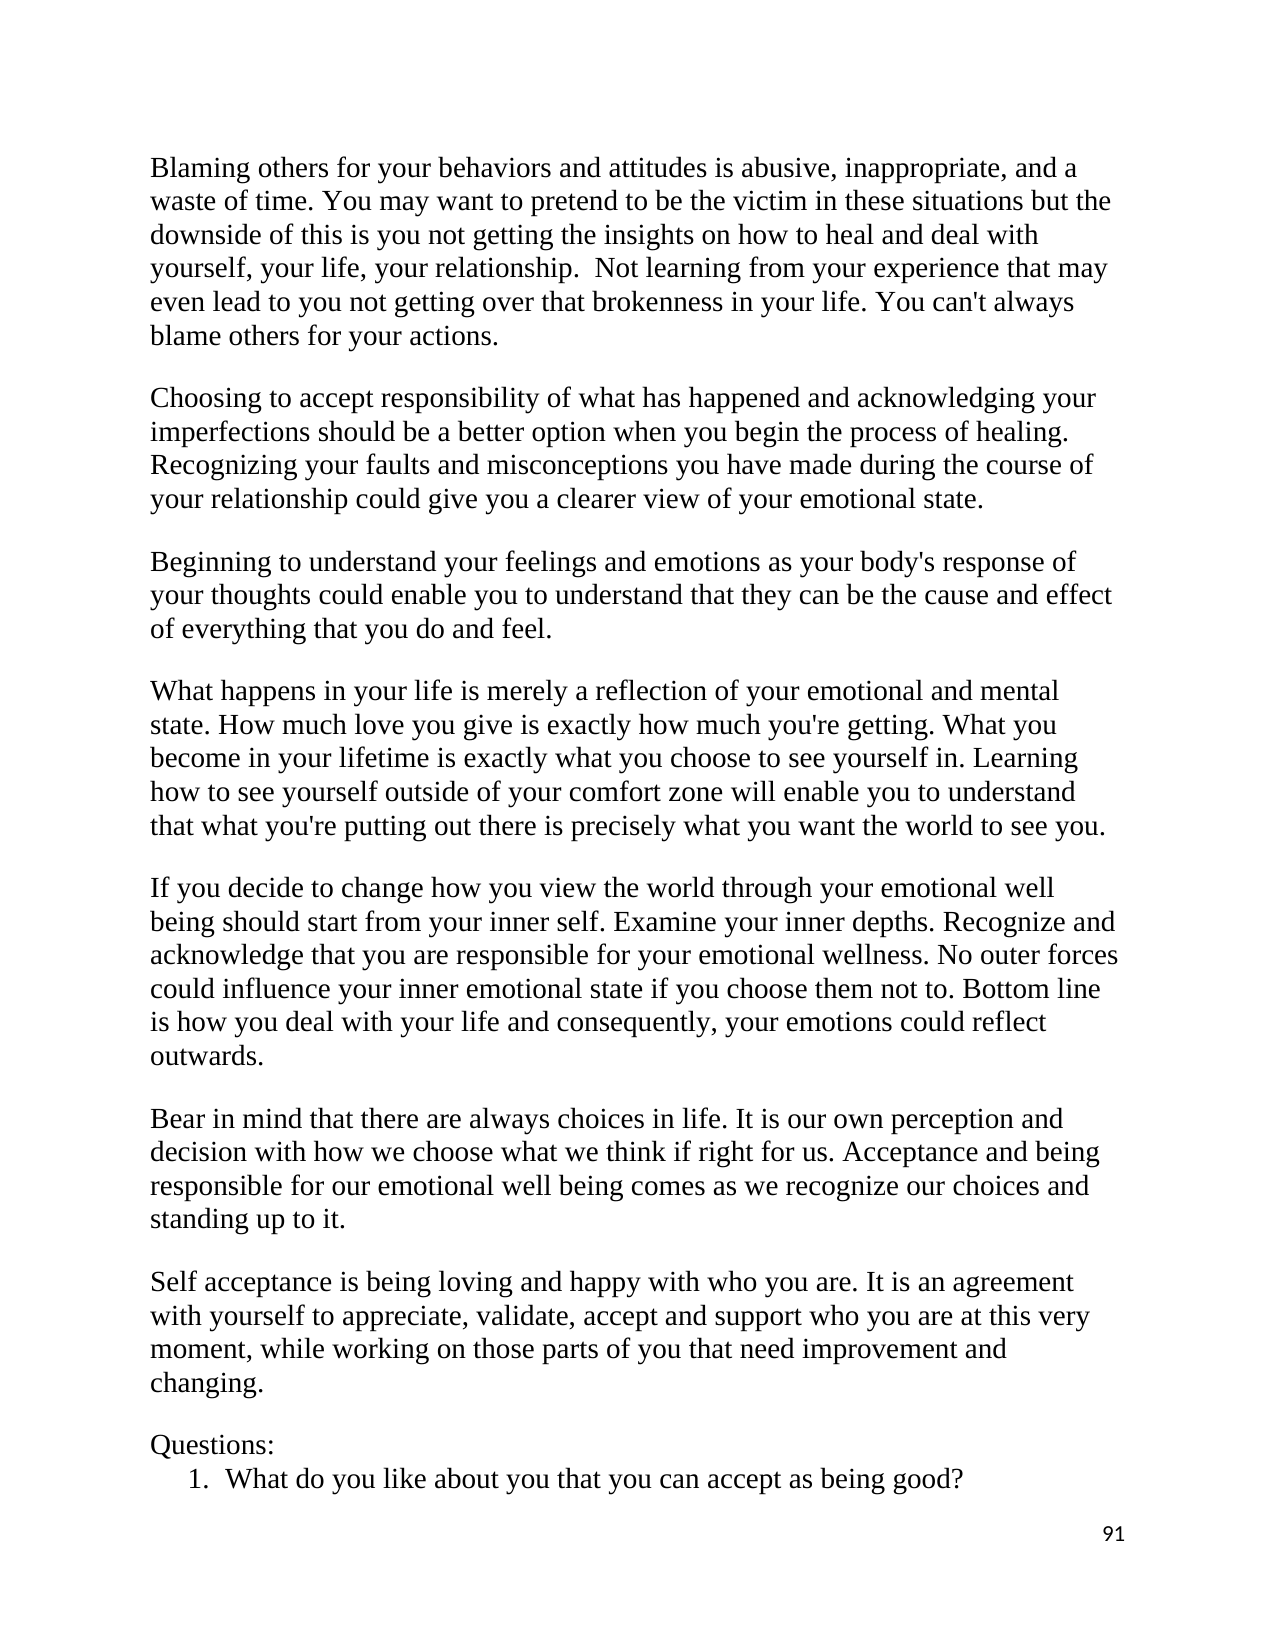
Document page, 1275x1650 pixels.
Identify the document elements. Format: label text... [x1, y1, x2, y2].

text What happens in your life is merely a reflection of your emotional and mental state. How much love you give is exactly how much you're getting. What you become in your lifetime is exactly what you choose to see yourself in. Learning how to see yourself outside of your comfort zone will enable you to understand that what you're putting out there is precisely what you want the world to see you. [150, 673, 1125, 841]
text Choosing to accept responsibility of what has happened and acknowledging your imperfections should be a better option when you begin the process of healing. Recognizing your faults and misconceptions you have made during the course of your relationship could give you a clearer view of your emotional state. [150, 380, 1125, 514]
text Self acceptance is being loving and happy with who you are. It is an agreement with yourself to appreciate, validate, accept and support who you are at this very moment, while working on those parts of you that need improvement and changing. [150, 1264, 1125, 1398]
text Beginning to understand your feelings and emotions as your body's response of your thoughts could enable you to understand that they can be the cause and effect of everything that you do and feel. [150, 544, 1125, 644]
list What do you like about you that you can accept as being good? [187, 1461, 1125, 1494]
text Blaming others for your behaviors and attitudes is abusive, inappropriate, and a waste of time. You may want to pretend to be the victim in these situations but the downside of this is you not getting the insights on how to heal and deal with yourself, your life, your relationship. Not learning from your experience that may even lead to you not getting over that brokenness in your life. You can't always blame others for your actions. [150, 150, 1125, 351]
text Questions: [150, 1427, 1125, 1461]
text Bear in mind that there are always choices in life. It is our own perception and decision with how we choose what we think if right for us. Acceptance and being responsible for our emotional well being comes as we recognize our choices and standing up to it. [150, 1101, 1125, 1235]
text If you decide to change how you view the world through your emotional well being should start from your inner self. Examine your inner depths. Recognize and acknowledge that you are responsible for your emotional wellness. No outer forces could influence your inner emotional state if you choose them not to. Bottom line is how you deal with your life and consequently, your emotions could reflect outwards. [150, 870, 1125, 1072]
